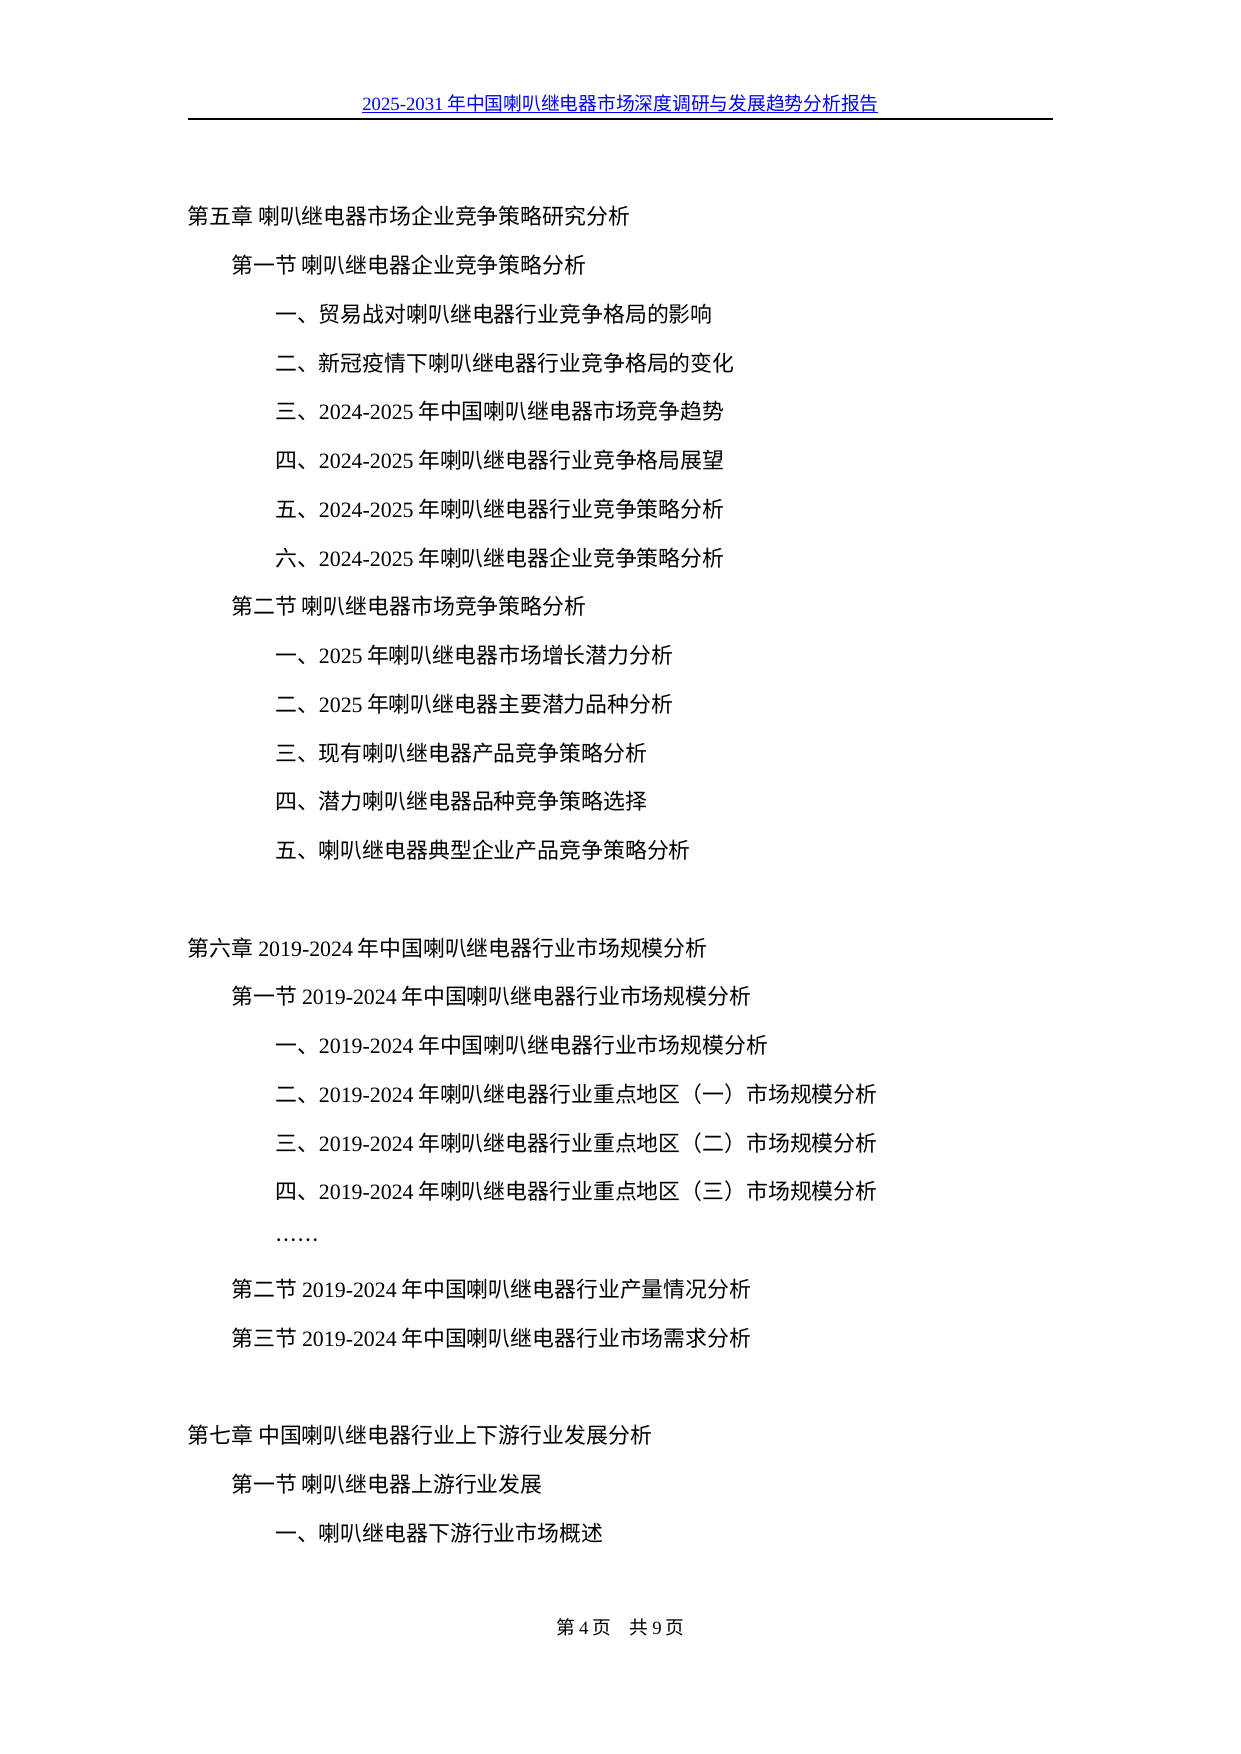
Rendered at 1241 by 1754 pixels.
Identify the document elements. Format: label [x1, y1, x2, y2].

text [187, 150, 1053, 1548]
